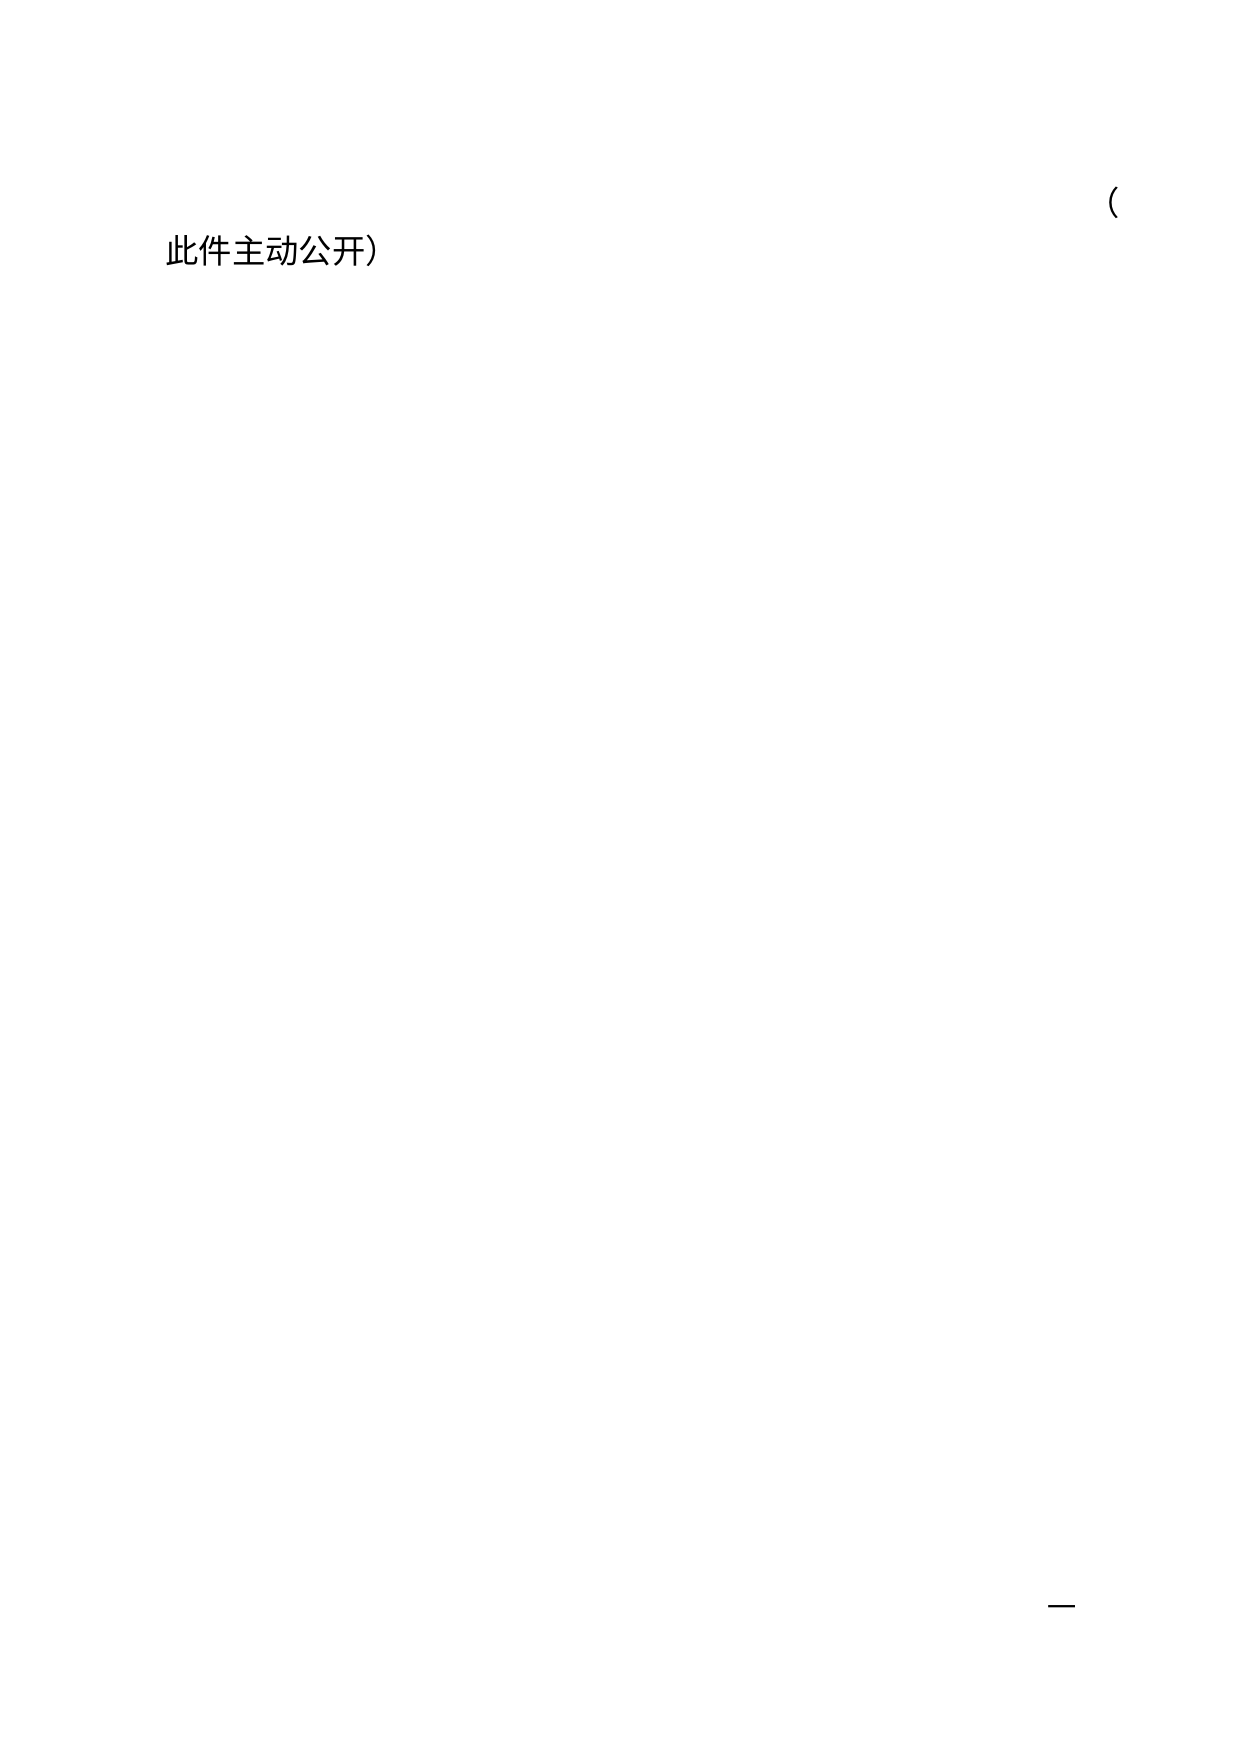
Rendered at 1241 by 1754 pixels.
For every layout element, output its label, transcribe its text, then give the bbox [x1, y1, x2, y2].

text （此件主动公开） [165, 177, 1087, 273]
